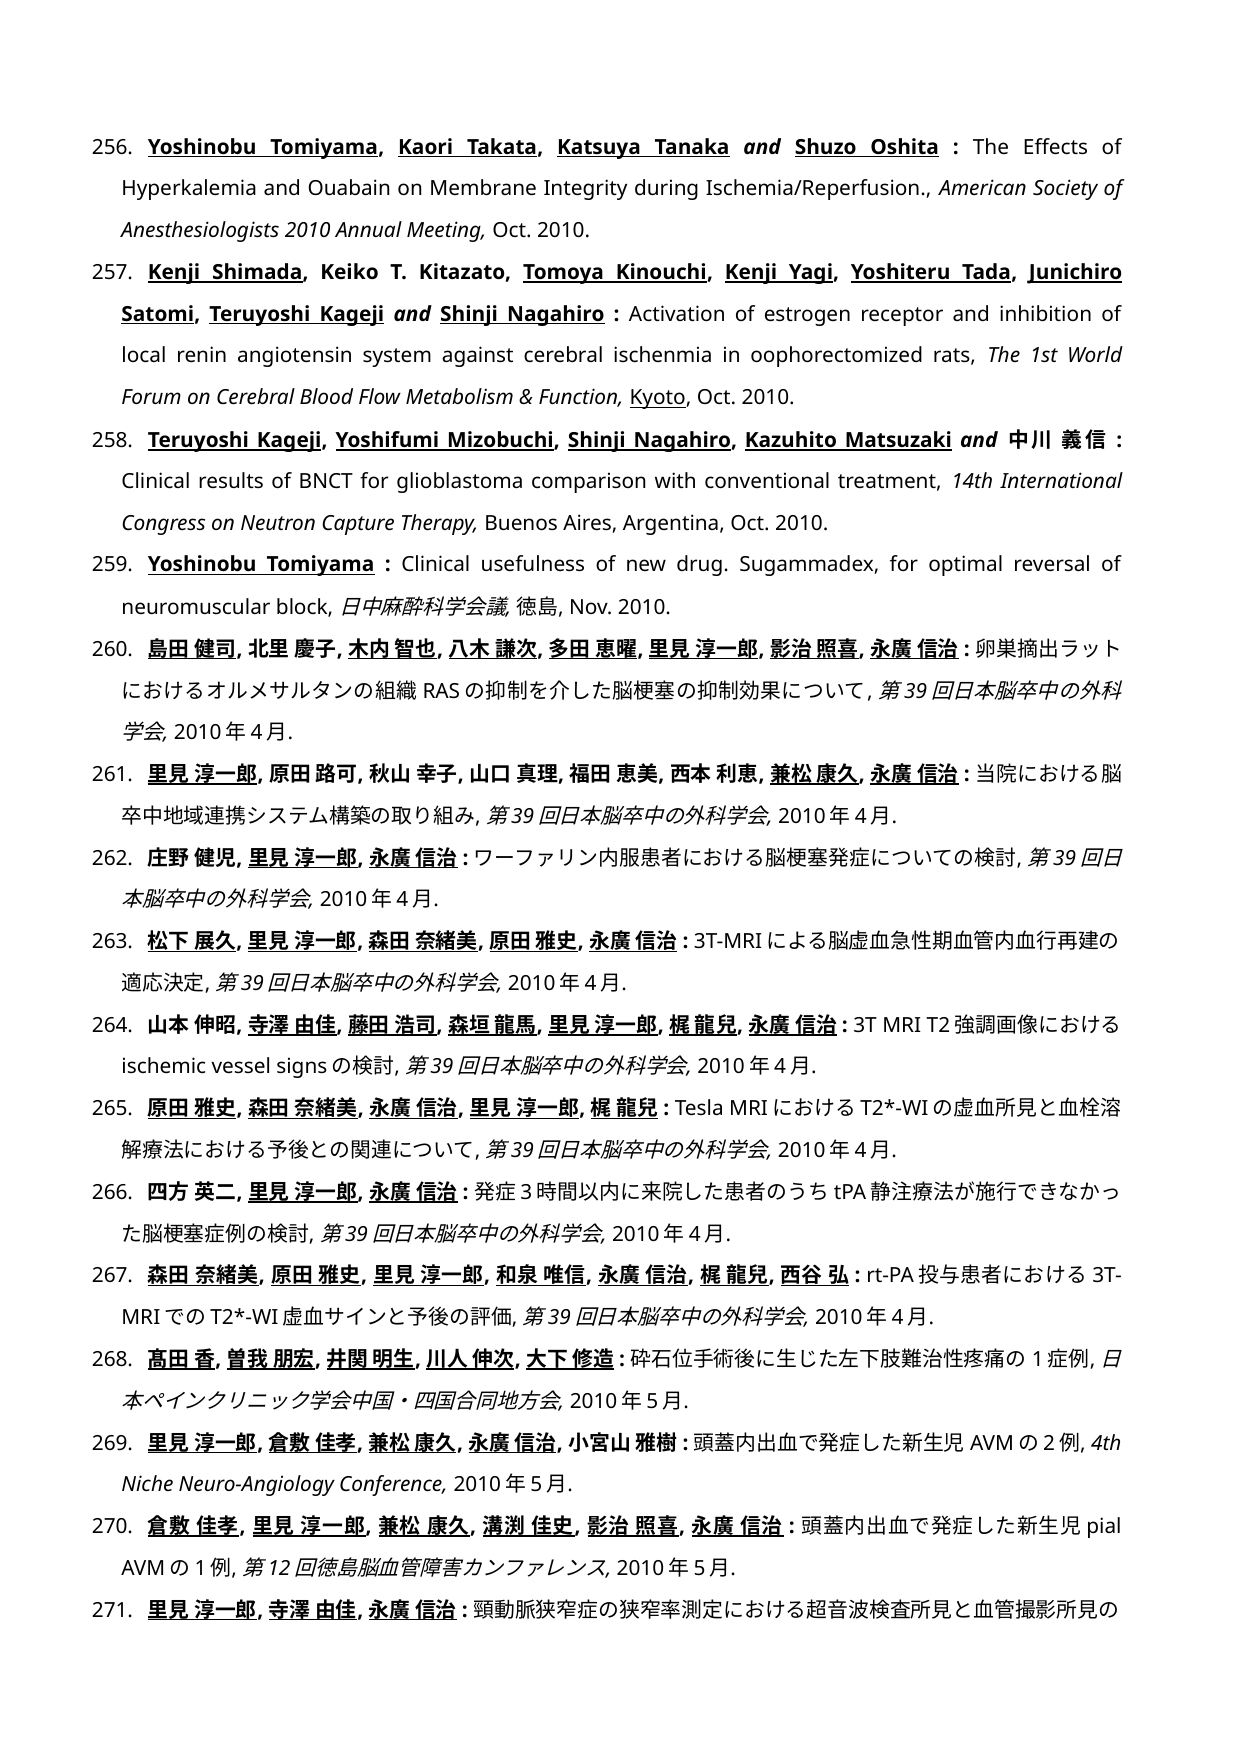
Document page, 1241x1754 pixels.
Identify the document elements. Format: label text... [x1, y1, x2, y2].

list Yoshinobu Tomiyama, Kaori Takata, Katsuya Tanaka and Shuzo Oshita : The Effects of Hyperkalemia and Ouabain on Membrane Integrity during Ischemia/Reperfusion., American Society of Anesthesiologists 2010 Annual Meeting, Oct. 2010. [92, 125, 1122, 250]
list 里見 淳一郎, 原田 路可, 秋山 幸子, 山口 真理, 福田 恵美, 西本 利恵, 兼松 康久, 永廣 信治 : 当院における脳卒中地域連携システム構築の取り組み, 第39回日本脳卒中の外科学会, 2010年4月. [92, 752, 1122, 835]
list 森田 奈緒美, 原田 雅史, 里見 淳一郎, 和泉 唯信, 永廣 信治, 梶 龍兒, 西谷 弘 : rt-PA投与患者における3T-MRIでのT2*-WI虚血サインと予後の評価, 第39回日本脳卒中の外科学会, 2010年4月. [92, 1253, 1122, 1336]
list 山本 伸昭, 寺澤 由佳, 藤田 浩司, 森垣 龍馬, 里見 淳一郎, 梶 龍兒, 永廣 信治 : 3T MRI T2強調画像におけるischemic vessel signsの検討, 第39回日本脳卒中の外科学会, 2010年4月. [92, 1002, 1122, 1086]
list 庄野 健児, 里見 淳一郎, 永廣 信治 : ワーファリン内服患者における脳梗塞発症についての検討, 第39回日本脳卒中の外科学会, 2010年4月. [92, 835, 1122, 919]
list 髙田 香, 曽我 朋宏, 井関 明生, 川人 伸次, 大下 修造 : 砕石位手術後に生じた左下肢難治性疼痛の1症例, 日本ペインクリニック学会中国・四国合同地方会, 2010年5月. [92, 1336, 1122, 1420]
list 松下 展久, 里見 淳一郎, 森田 奈緒美, 原田 雅史, 永廣 信治 : 3T-MRIによる脳虚血急性期血管内血行再建の適応決定, 第39回日本脳卒中の外科学会, 2010年4月. [92, 919, 1122, 1002]
list Yoshinobu Tomiyama : Clinical usefulness of new drug. Sugammadex, for optimal reversal of neuromuscular block, 日中麻酔科学会議, 徳島, Nov. 2010. [92, 543, 1122, 626]
list 四方 英二, 里見 淳一郎, 永廣 信治 : 発症3時間以内に来院した患者のうちtPA静注療法が施行できなかった脳梗塞症例の検討, 第39回日本脳卒中の外科学会, 2010年4月. [92, 1169, 1122, 1253]
list Teruyoshi Kageji, Yoshifumi Mizobuchi, Shinji Nagahiro, Kazuhito Matsuzaki and 中川 義信 : Clinical results of BNCT for glioblastoma comparison with conventional treatment, 14th International Congress on Neutron Capture Therapy, Buenos Aires, Argentina, Oct. 2010. [92, 417, 1122, 543]
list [92, 1587, 1122, 1629]
list 原田 雅史, 森田 奈緒美, 永廣 信治, 里見 淳一郎, 梶 龍兒 : Tesla MRIにおけるT2*-WIの虚血所見と血栓溶解療法における予後との関連について, 第39回日本脳卒中の外科学会, 2010年4月. [92, 1086, 1122, 1169]
list 島田 健司, 北里 慶子, 木内 智也, 八木 謙次, 多田 恵曜, 里見 淳一郎, 影治 照喜, 永廣 信治 : 卵巣摘出ラットにおけるオルメサルタンの組織RASの抑制を介した脳梗塞の抑制効果について, 第39回日本脳卒中の外科学会, 2010年4月. [92, 626, 1122, 752]
list 倉敷 佳孝, 里見 淳一郎, 兼松 康久, 溝渕 佳史, 影治 照喜, 永廣 信治 : 頭蓋内出血で発症した新生児pial AVMの1例, 第12回徳島脳血管障害カンファレンス, 2010年5月. [92, 1503, 1122, 1587]
list 里見 淳一郎, 倉敷 佳孝, 兼松 康久, 永廣 信治, 小宮山 雅樹 : 頭蓋内出血で発症した新生児AVMの2例, 4th Niche Neuro-Angiology Conference, 2010年5月. [92, 1420, 1122, 1503]
list Kenji Shimada, Keiko T. Kitazato, Tomoya Kinouchi, Kenji Yagi, Yoshiteru Tada, Junichiro Satomi, Teruyoshi Kageji and Shinji Nagahiro : Activation of estrogen receptor and inhibition of local renin angiotensin system against cerebral ischenmia in oophorectomized rats, The 1st World Forum on Cerebral Blood Flow Metabolism & Function, Kyoto, Oct. 2010. [92, 250, 1122, 417]
